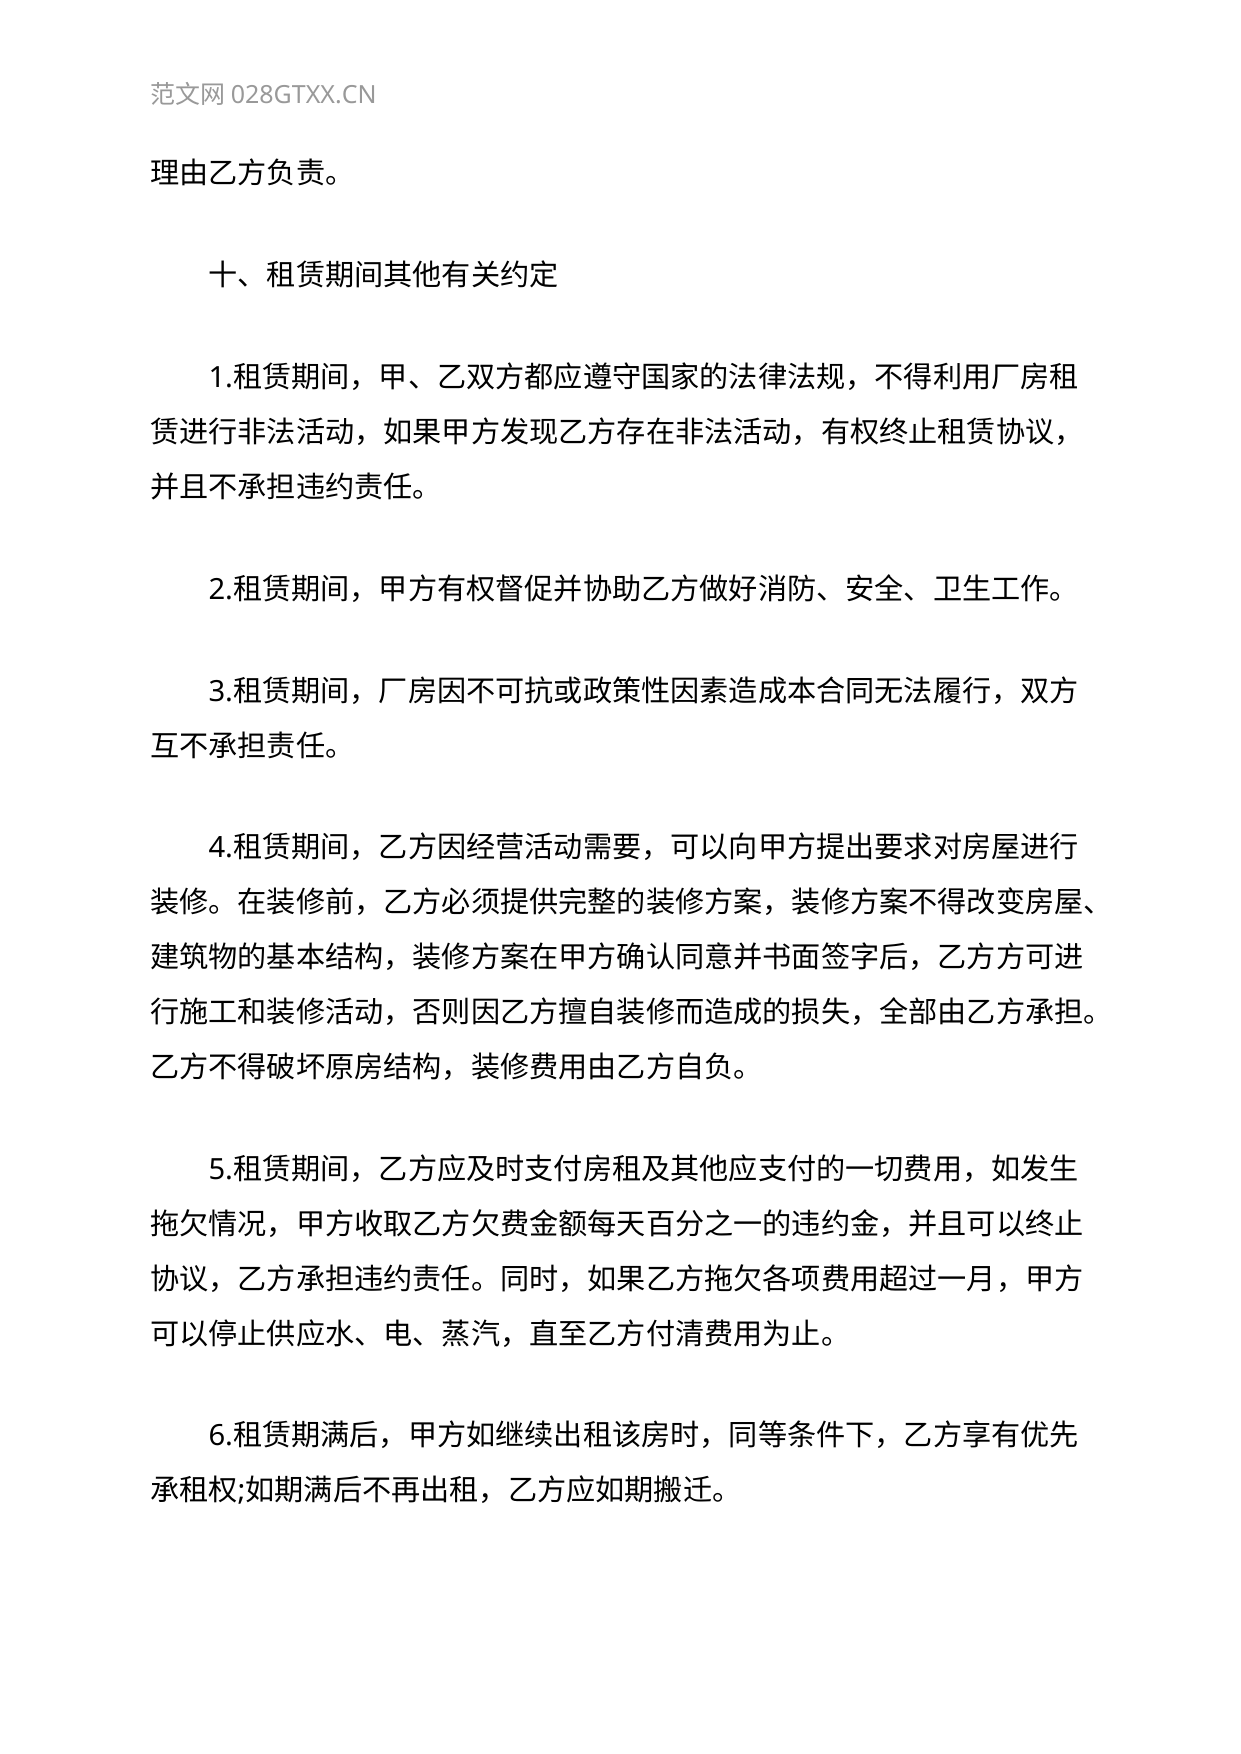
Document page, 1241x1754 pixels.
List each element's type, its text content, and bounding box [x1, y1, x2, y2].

text 4.租赁期间，乙方因经营活动需要，可以向甲方提出要求对房屋进行装修。在装修前，乙方必须提供完整的装修方案，装修方案不得改变房屋、建筑物的基本结构，装修方案在甲方确认同意并书面签字后，乙方方可进行施工和装修活动，否则因乙方擅自装修而造成的损失，全部由乙方承担。乙方不得破坏原房结构，装修费用由乙方自负。 [150, 824, 1090, 1086]
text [150, 150, 1090, 192]
text 1.租赁期间，甲、乙双方都应遵守国家的法律法规，不得利用厂房租赁进行非法活动，如果甲方发现乙方存在非法活动，有权终止租赁协议，并且不承担违约责任。 [150, 353, 1090, 506]
text 十、租赁期间其他有关约定 [150, 252, 1090, 294]
text 6.租赁期满后，甲方如继续出租该房时，同等条件下，乙方享有优先承租权;如期满后不再出租，乙方应如期搬迁。 [150, 1412, 1090, 1509]
text 3.租赁期间，厂房因不可抗或政策性因素造成本合同无法履行，双方互不承担责任。 [150, 667, 1090, 764]
text 5.租赁期间，乙方应及时支付房租及其他应支付的一切费用，如发生拖欠情况，甲方收取乙方欠费金额每天百分之一的违约金，并且可以终止协议，乙方承担违约责任。同时，如果乙方拖欠各项费用超过一月，甲方可以停止供应水、电、蒸汽，直至乙方付清费用为止。 [150, 1145, 1090, 1352]
text 2.租赁期间，甲方有权督促并协助乙方做好消防、安全、卫生工作。 [150, 565, 1090, 608]
